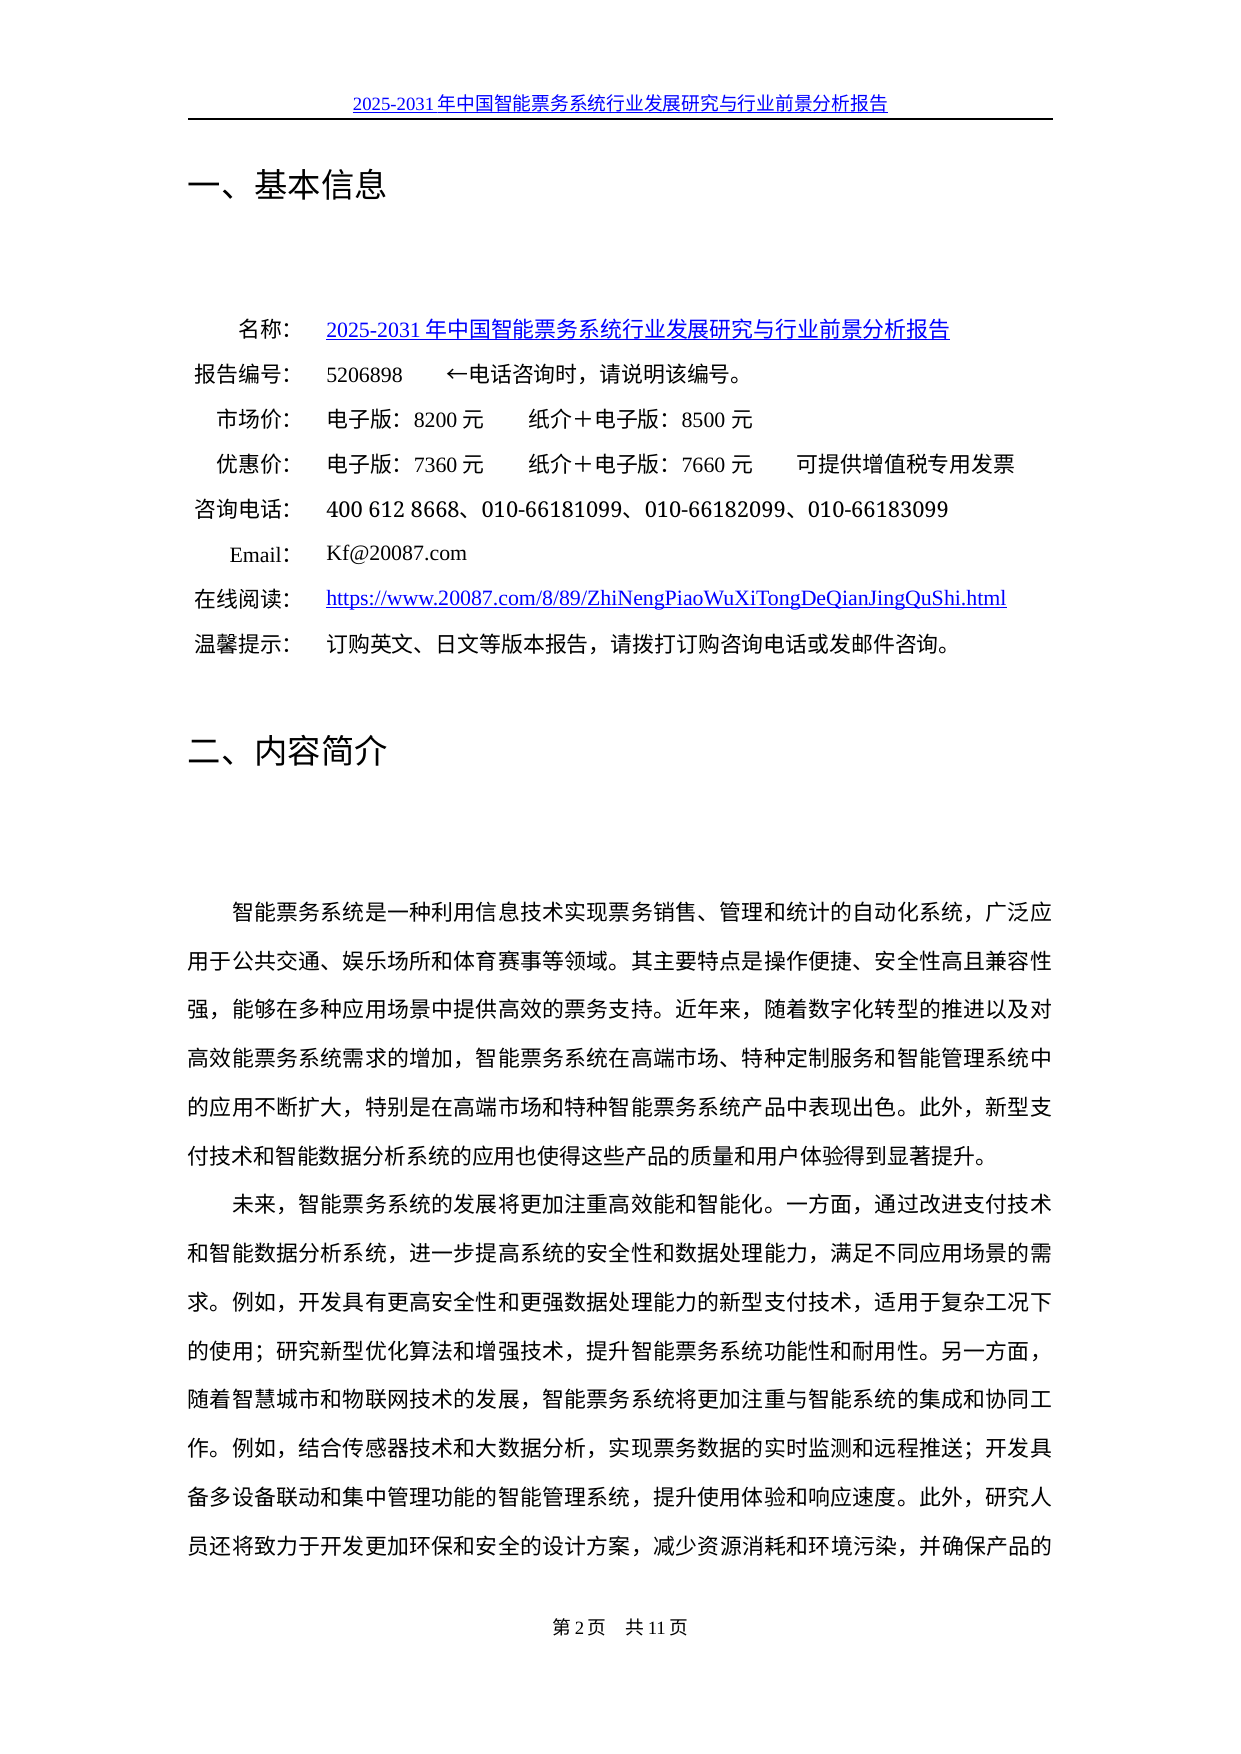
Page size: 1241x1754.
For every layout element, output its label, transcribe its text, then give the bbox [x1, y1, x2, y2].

table_header 名称： [167, 312, 315, 357]
title 一、基本信息 [187, 150, 1053, 215]
table_cell 优惠价： [167, 447, 315, 492]
table_cell 电子版：7360 元 纸介＋电子版：7660 元 可提供增值税专用发票 [315, 447, 1073, 492]
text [187, 894, 1053, 1561]
table_cell 报告编号： [167, 357, 315, 402]
table_cell 在线阅读： [167, 582, 315, 627]
table_cell 400 612 8668、010-66181099、010-66182099、010-66183099 [315, 492, 1073, 537]
table_cell 咨询电话： [167, 492, 315, 537]
table_cell Email： [167, 537, 315, 582]
table_cell 电子版：8200 元 纸介＋电子版：8500 元 [315, 402, 1073, 447]
table_cell 温馨提示： [167, 627, 315, 672]
table_cell [315, 582, 1073, 627]
table_cell 订购英文、日文等版本报告，请拨打订购咨询电话或发邮件咨询。 [315, 627, 1073, 672]
title 二、内容简介 [187, 717, 1053, 782]
table_header 2025-2031年中国智能票务系统行业发展研究与行业前景分析报告 [315, 312, 1073, 357]
table_cell Kf@20087.com [315, 537, 1073, 582]
table_cell 市场价： [167, 402, 315, 447]
table_cell 5206898 ←电话咨询时，请说明该编号。 [315, 357, 1073, 402]
